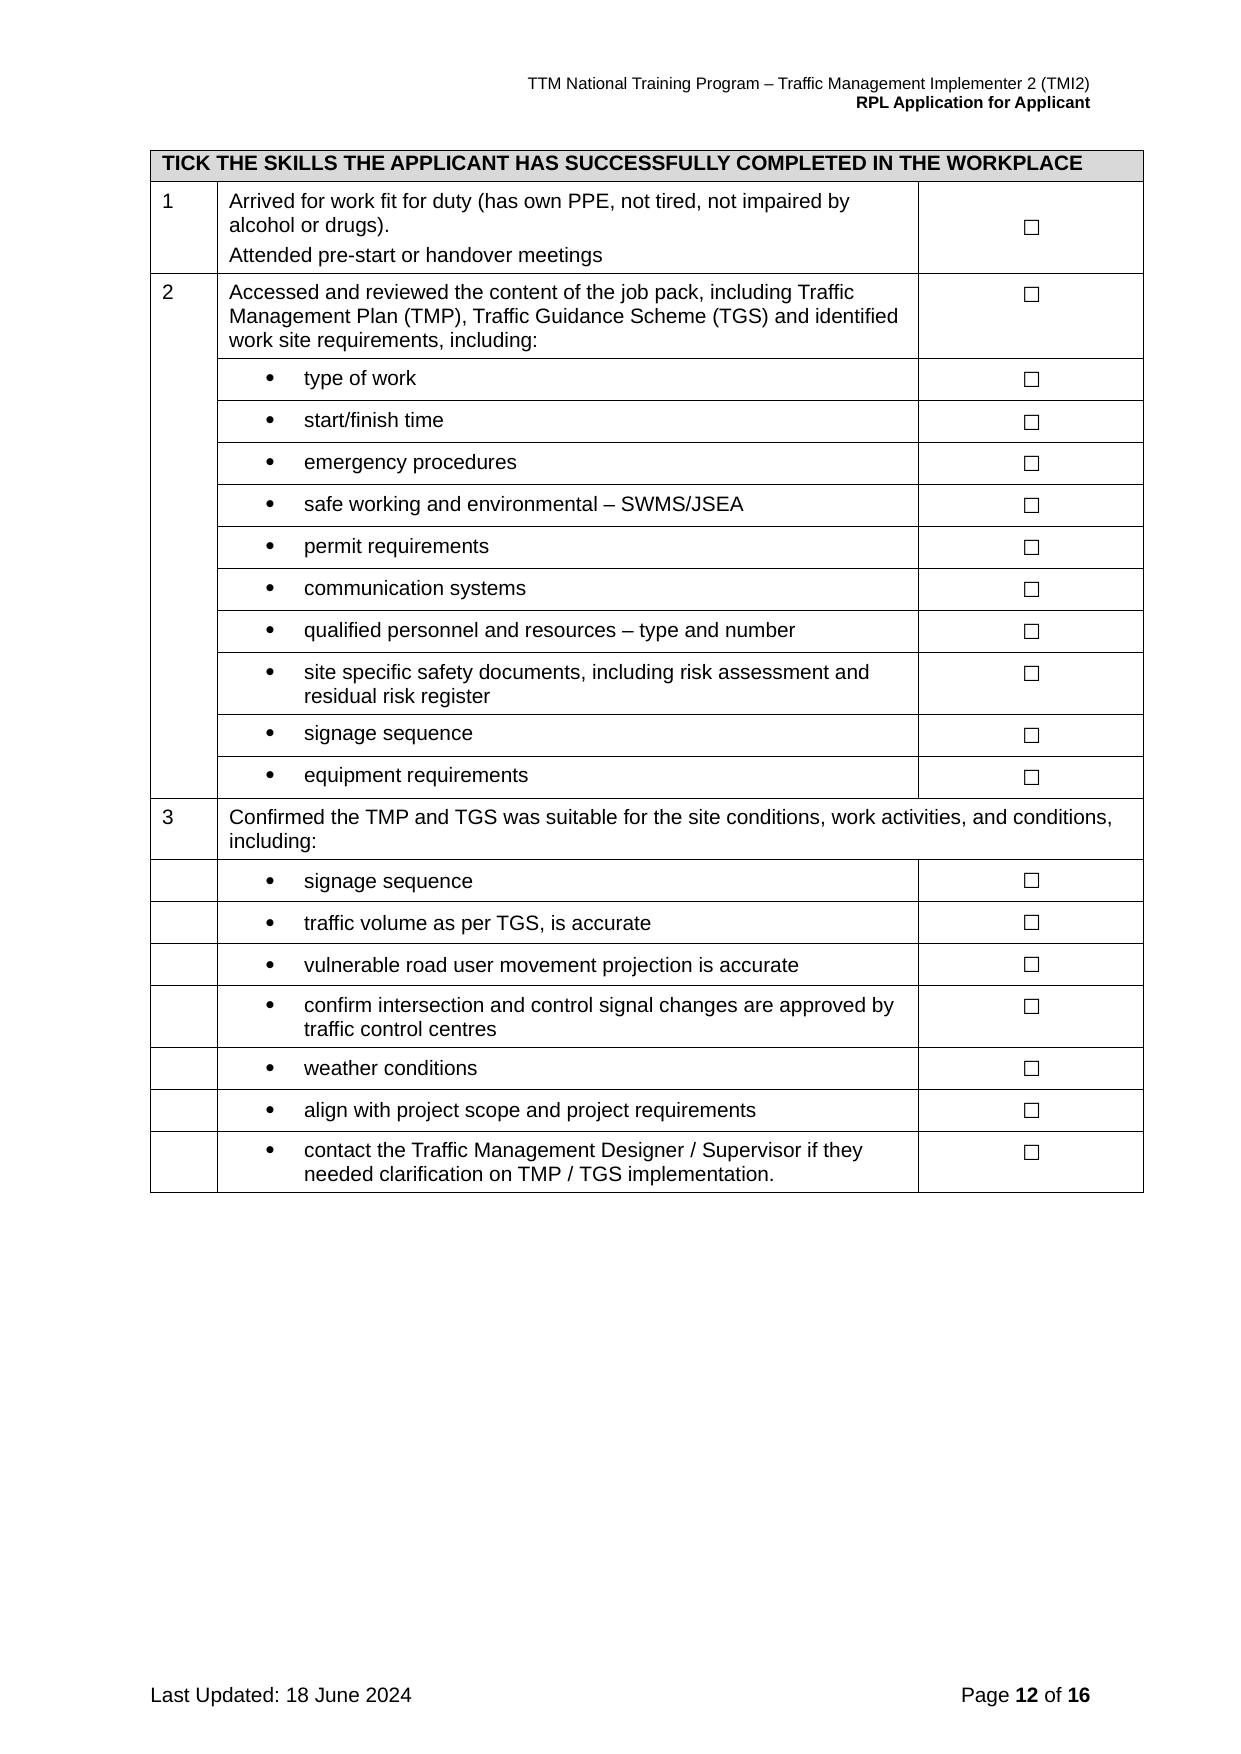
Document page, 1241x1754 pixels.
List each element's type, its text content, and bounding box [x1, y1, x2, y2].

table_cell [919, 1090, 1143, 1131]
table_cell [919, 359, 1143, 400]
table_cell [919, 443, 1143, 484]
table_cell 2 [151, 274, 217, 798]
table_cell 1 [151, 182, 217, 273]
table_cell emergency procedures [218, 443, 918, 484]
table_cell confirm intersection and control signal changes are approved by traffic control centres [218, 986, 918, 1047]
table_cell [151, 944, 217, 985]
table_cell [919, 485, 1143, 526]
table_cell type of work [218, 359, 918, 400]
table_cell [919, 401, 1143, 442]
table_cell permit requirements [218, 527, 918, 568]
table_cell [151, 1090, 217, 1131]
table_cell [919, 1132, 1143, 1192]
table_cell [151, 1048, 217, 1089]
table_cell [919, 611, 1143, 652]
table_cell equipment requirements [218, 757, 918, 798]
table_cell [919, 986, 1143, 1047]
table_cell [919, 569, 1143, 610]
table_cell Arrived for work fit for duty (has own PPE, not tired, not impaired by alcohol or drugs). Attended pre-start or handover meetings [218, 182, 918, 273]
table_cell [919, 182, 1143, 273]
table_cell [151, 1132, 217, 1192]
table_cell [151, 860, 217, 901]
table_header TICK THE SKILLS THE APPLICANT HAS SUCCESSFULLY COMPLETED IN THE WORKPLACE [151, 151, 1143, 181]
table_cell vulnerable road user movement projection is accurate [218, 944, 918, 985]
table_cell [919, 757, 1143, 798]
table_cell [919, 944, 1143, 985]
table_cell 3 [151, 799, 217, 859]
table_cell signage sequence [218, 715, 918, 756]
table_cell site specific safety documents, including risk assessment and residual risk register [218, 653, 918, 714]
table_cell start/finish time [218, 401, 918, 442]
table_cell [919, 902, 1143, 943]
table_cell [919, 527, 1143, 568]
table_cell signage sequence [218, 860, 918, 901]
table_cell [919, 653, 1143, 714]
table_cell [151, 986, 217, 1047]
table_cell qualified personnel and resources – type and number [218, 611, 918, 652]
table_cell safe working and environmental – SWMS/JSEA [218, 485, 918, 526]
table_cell Confirmed the TMP and TGS was suitable for the site conditions, work activities, and conditions, including: [218, 799, 1143, 859]
table_cell [919, 1048, 1143, 1089]
table_cell [151, 902, 217, 943]
table_cell traffic volume as per TGS, is accurate [218, 902, 918, 943]
table_cell [919, 860, 1143, 901]
table_cell [919, 715, 1143, 756]
table_cell align with project scope and project requirements [218, 1090, 918, 1131]
table_cell communication systems [218, 569, 918, 610]
table_cell Accessed and reviewed the content of the job pack, including Traffic Management Plan (TMP), Traffic Guidance Scheme (TGS) and identified work site requirements, including: [218, 274, 918, 358]
table_cell weather conditions [218, 1048, 918, 1089]
table_cell [919, 274, 1143, 358]
table_cell contact the Traffic Management Designer / Supervisor if they needed clarification on TMP / TGS implementation. [218, 1132, 918, 1192]
